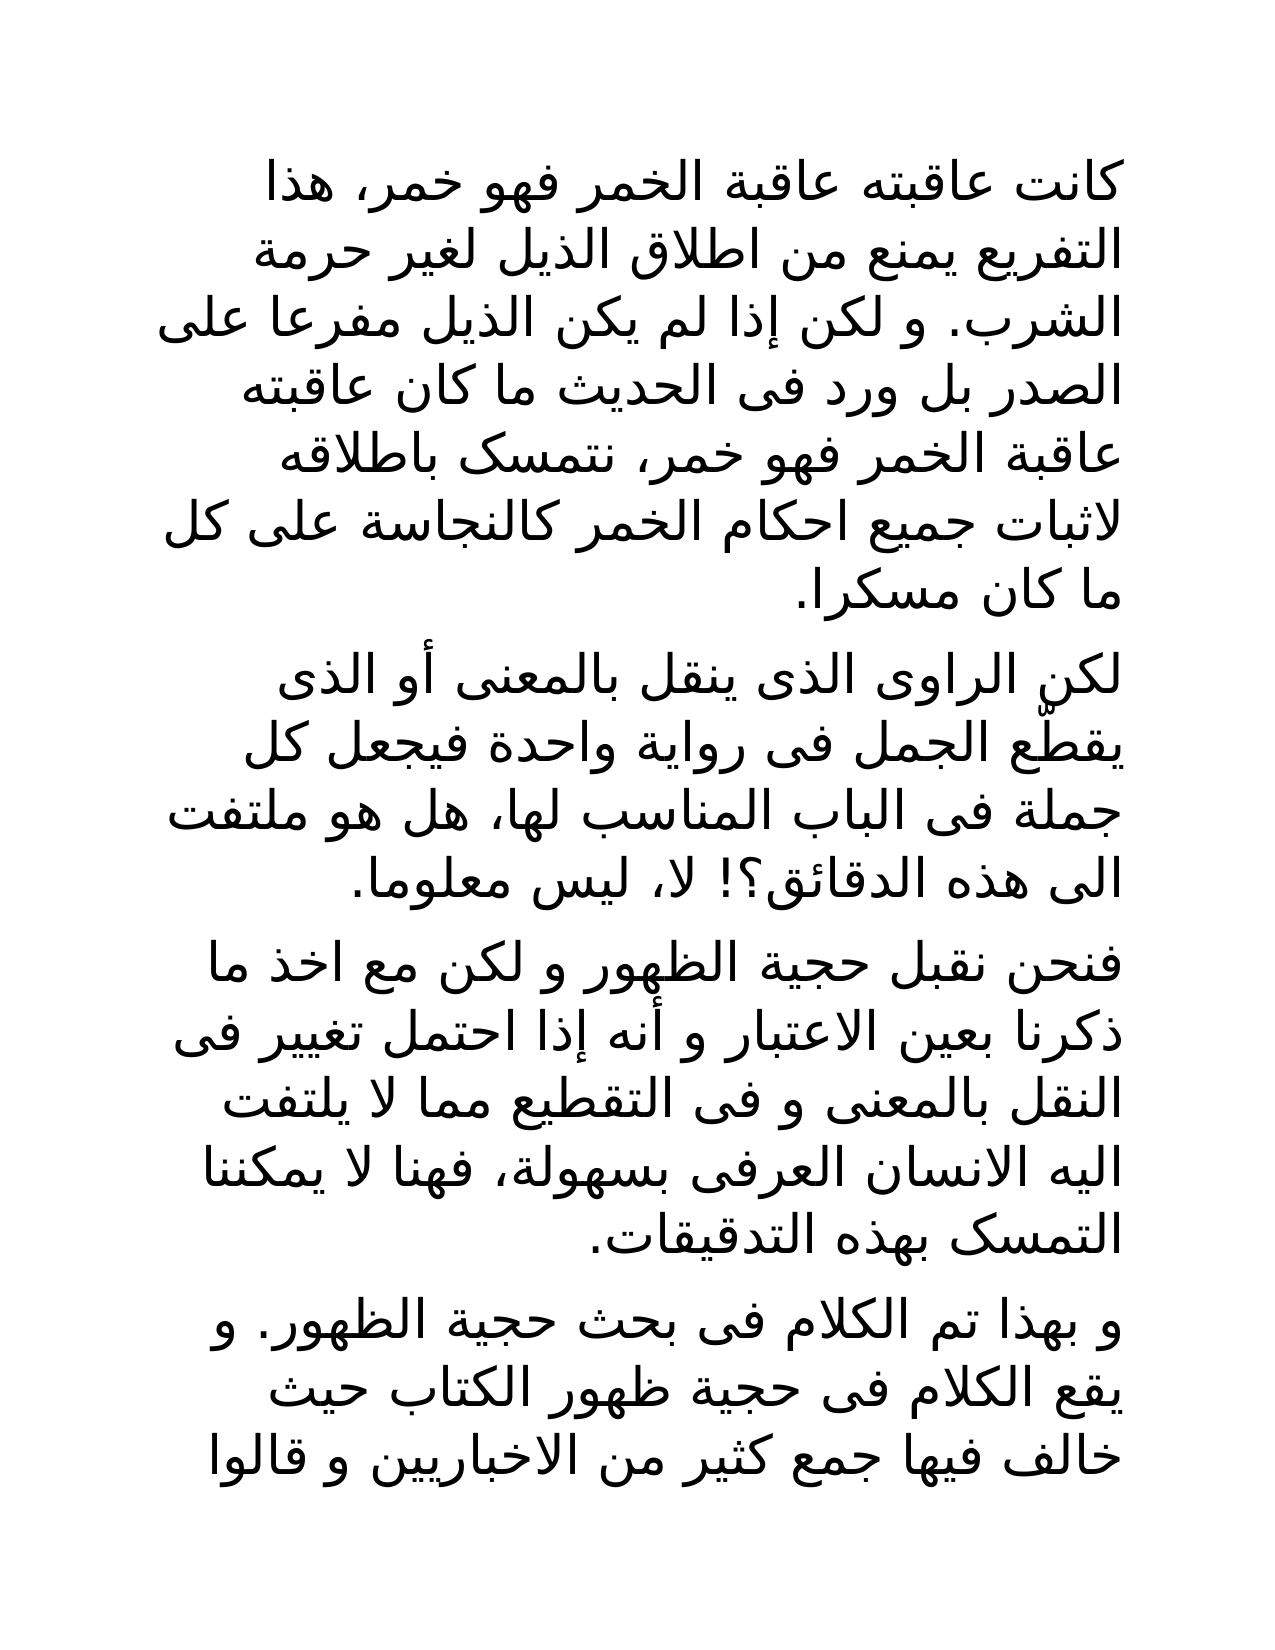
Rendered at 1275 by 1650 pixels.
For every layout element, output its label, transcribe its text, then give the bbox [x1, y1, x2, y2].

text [150, 150, 1125, 621]
text لکن الراوی الذی ینقل بالمعنی أو الذی یقطّع الجمل فی روایة واحدة فیجعل کل جملة فی الباب المناسب لها، هل هو ملتفت الی هذه الدقائق؟! لا، لیس معلوما. [150, 643, 1125, 910]
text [150, 1288, 1125, 1487]
text فنحن نقبل حجیة الظهور و لکن مع اخذ ما ذکرنا بعین الاعتبار و أنه إذا احتمل تغییر فی النقل بالمعنی و فی التقطیع مما لا یلتفت الیه الانسان العرفی بسهولة، فهنا لا یمکننا التمسک بهذه التدقیقات. [150, 932, 1125, 1267]
